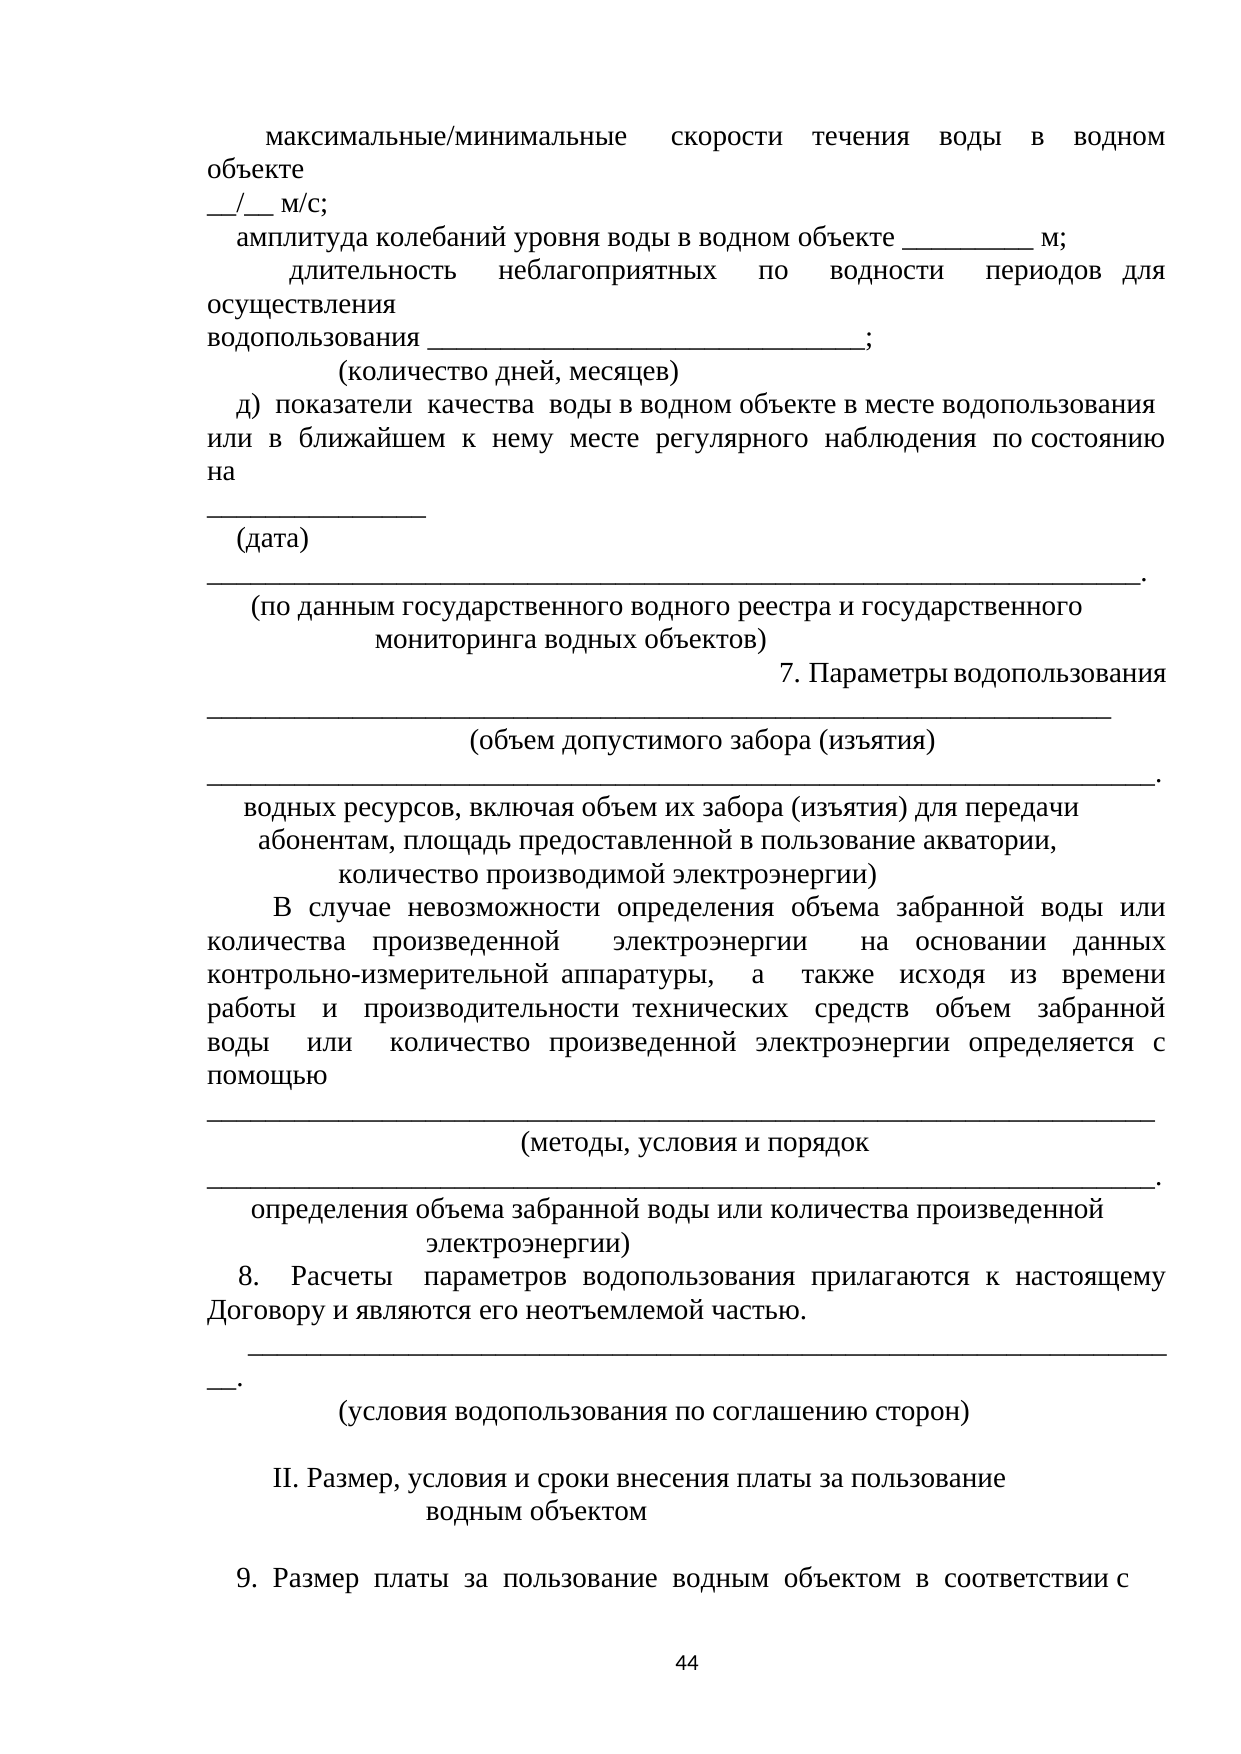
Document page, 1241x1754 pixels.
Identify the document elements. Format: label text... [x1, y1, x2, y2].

text (условия водопользования по соглашению сторон) [207, 1393, 1167, 1426]
text (дата) [207, 521, 1167, 554]
text _______________ [207, 487, 1167, 521]
text водных ресурсов, включая объем их забора (изъятия) для передачи [207, 789, 1167, 822]
text д) показатели качества воды в водном объекте в месте водопользования [207, 386, 1167, 420]
text максимальные/минимальные скорости течения воды в водном объекте [207, 118, 1167, 185]
text (по данным государственного водного реестра и государственного [207, 588, 1167, 621]
text мониторинга водных объектов) [207, 621, 1167, 655]
text __/__ м/с; [207, 185, 1167, 219]
text амплитуда колебаний уровня воды в водном объекте _________ м; [207, 219, 1167, 252]
text электроэнергии) [207, 1225, 1167, 1258]
text (методы, условия и порядок [207, 1124, 1167, 1158]
text водным объектом [207, 1493, 1167, 1527]
text _________________________________________________________________. [207, 1158, 1167, 1191]
text _________________________________________________________________. [207, 1326, 1167, 1393]
text или в ближайшем к нему месте регулярного наблюдения по состоянию на [207, 420, 1167, 487]
text водопользования ______________________________; [207, 319, 1167, 353]
text _________________________________________________________________. [207, 755, 1167, 789]
text 8. Расчеты параметров водопользования прилагаются к настоящему Договору и являются его неотъемлемой частью. [207, 1258, 1167, 1326]
text количество производимой электроэнергии) [207, 856, 1167, 889]
text (количество дней, месяцев) [207, 353, 1167, 386]
text определения объема забранной воды или количества произведенной [207, 1191, 1167, 1225]
text абонентам, площадь предоставленной в пользование акватории, [207, 822, 1167, 856]
text В случае невозможности определения объема забранной воды или количества произведенной электроэнергии на основании данных контрольно-измерительной аппаратуры, а также исходя из времени работы и производительности технических средств объем забранной воды или количество произведенной электроэнергии определяется с помощью _________________________________________________________________ [207, 889, 1167, 1124]
text 9. Размер платы за пользование водным объектом в соответствии с [207, 1560, 1167, 1594]
text длительность неблагоприятных по водности периодов для осуществления [207, 252, 1167, 319]
text II. Размер, условия и сроки внесения платы за пользование [207, 1460, 1167, 1493]
text ________________________________________________________________. [207, 554, 1167, 588]
text (объем допустимого забора (изъятия) [207, 722, 1167, 755]
text 7. Параметры водопользования ______________________________________________________________ [207, 655, 1167, 722]
